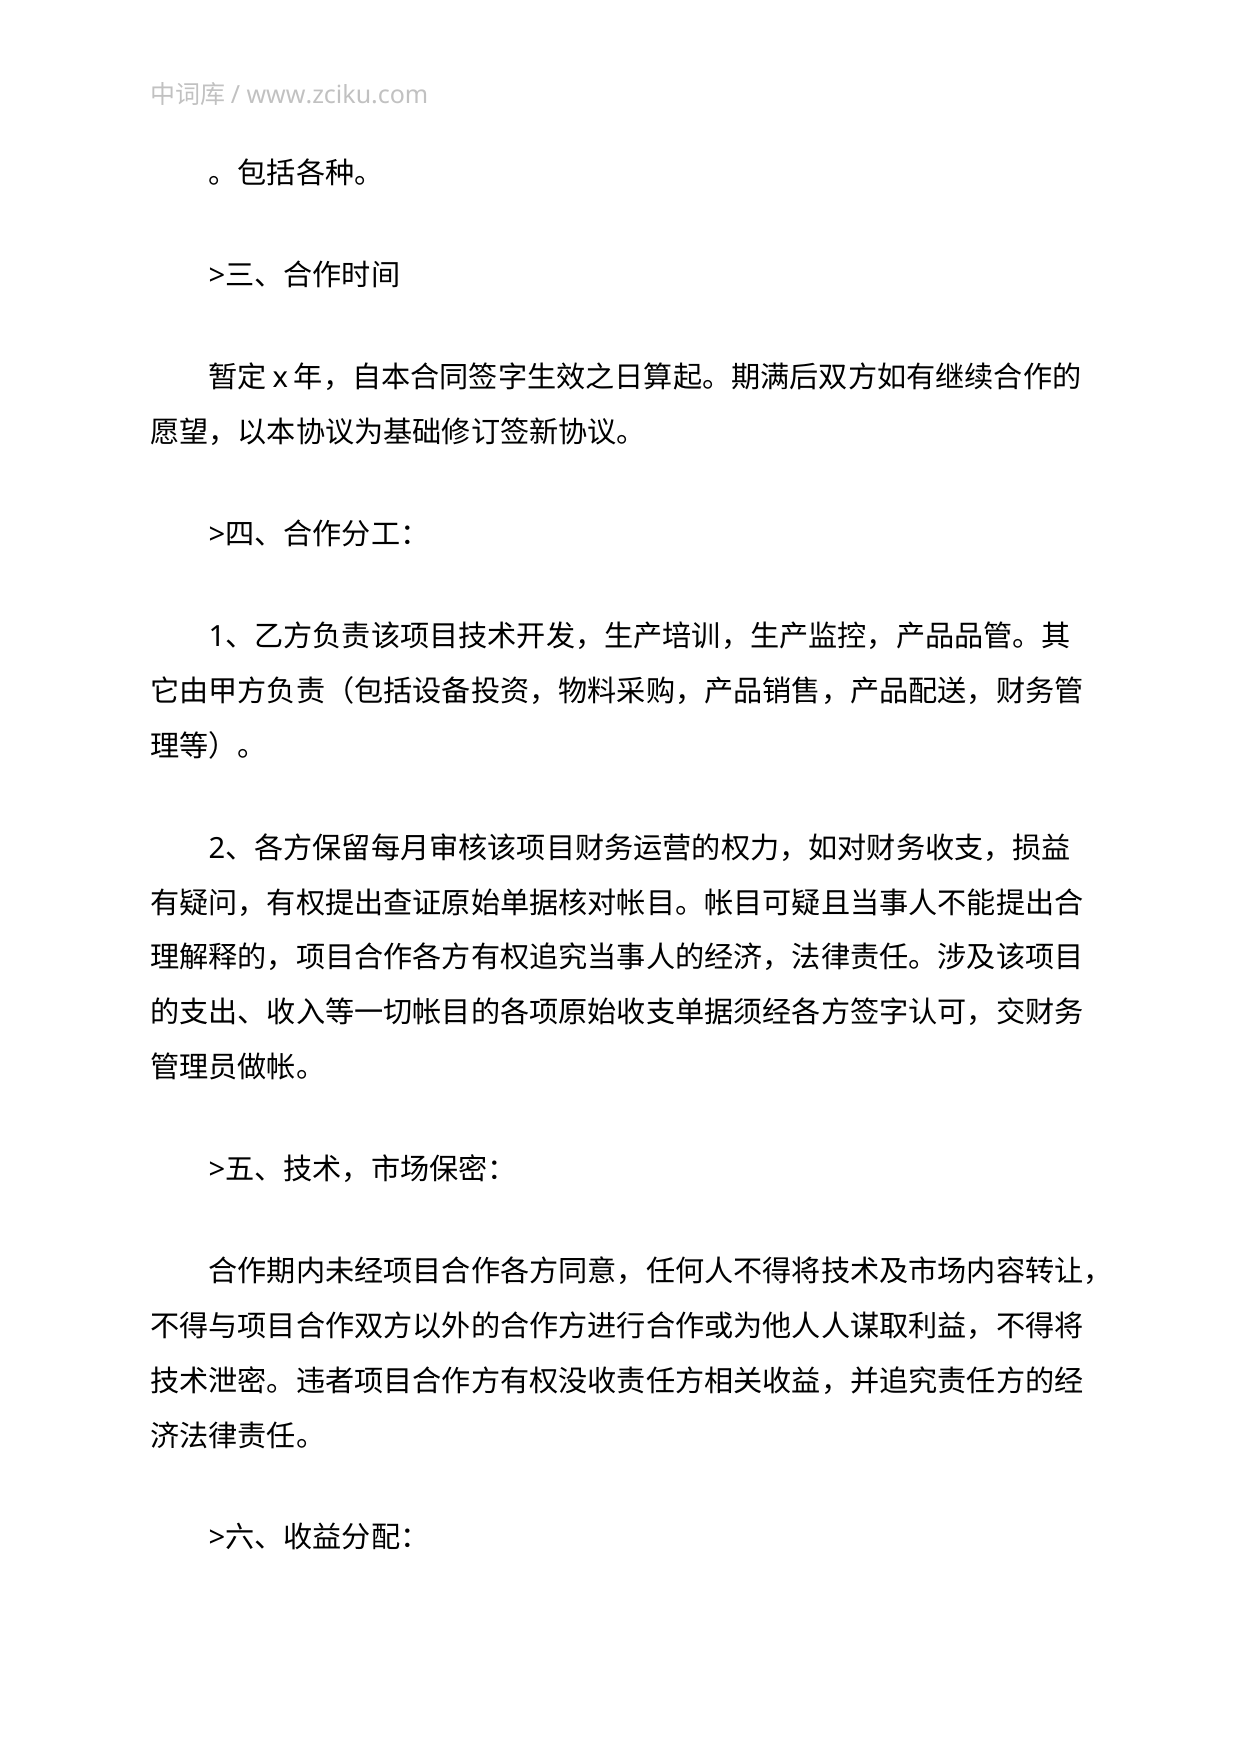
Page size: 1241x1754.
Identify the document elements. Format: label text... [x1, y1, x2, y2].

text >六、收益分配： [150, 1514, 1090, 1556]
text 暂定x年，自本合同签字生效之日算起。期满后双方如有继续合作的愿望，以本协议为基础修订签新协议。 [150, 354, 1090, 451]
text 。包括各种。 [150, 150, 1090, 192]
text >四、合作分工： [150, 511, 1090, 553]
text 合作期内未经项目合作各方同意，任何人不得将技术及市场内容转让，不得与项目合作双方以外的合作方进行合作或为他人人谋取利益，不得将技术泄密。违者项目合作方有权没收责任方相关收益，并追究责任方的经济法律责任。 [150, 1248, 1090, 1454]
text >五、技术，市场保密： [150, 1146, 1090, 1188]
text >三、合作时间 [150, 252, 1090, 294]
text 2、各方保留每月审核该项目财务运营的权力，如对财务收支，损益有疑问，有权提出查证原始单据核对帐目。帐目可疑且当事人不能提出合理解释的，项目合作各方有权追究当事人的经济，法律责任。涉及该项目的支出、收入等一切帐目的各项原始收支单据须经各方签字认可，交财务管理员做帐。 [150, 824, 1090, 1086]
text 1、乙方负责该项目技术开发，生产培训，生产监控，产品品管。其它由甲方负责（包括设备投资，物料采购，产品销售，产品配送，财务管理等）。 [150, 612, 1090, 765]
